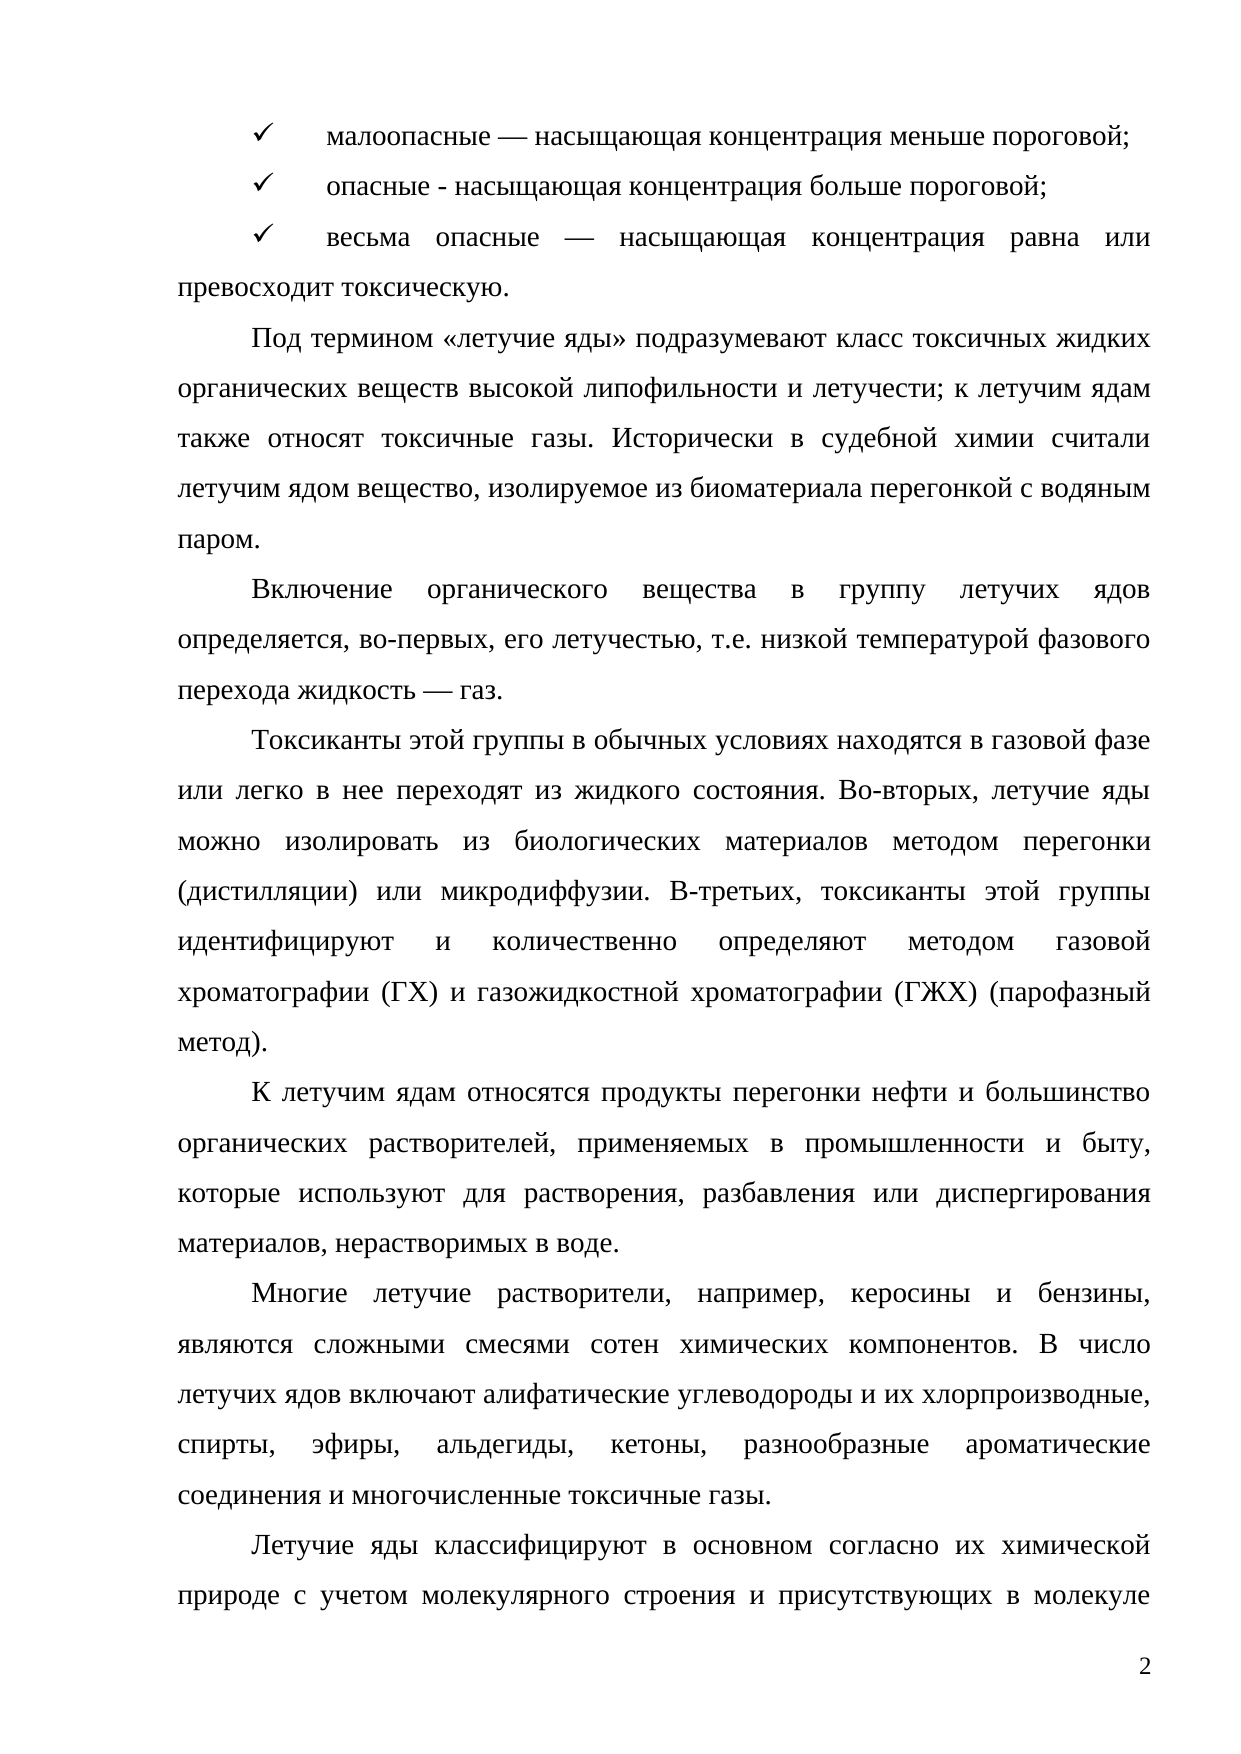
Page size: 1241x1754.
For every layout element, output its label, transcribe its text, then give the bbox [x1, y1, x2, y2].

text Токсиканты этой группы в обычных условиях находятся в газовой фазе или легко в нее переходят из жидкого состояния. Во-вторых, летучие яды можно изолировать из биологических материалов методом перегонки (дистилляции) или микродиффузии. В-третьих, токсиканты этой группы идентифицируют и количественно определяют методом газовой хроматографии (ГХ) и газожидкостной хроматографии (ГЖХ) (парофазный метод). [177, 722, 1152, 1058]
text Многие летучие растворители, например, керосины и бензины, являются сложными смесями сотен химических компонентов. В число летучих ядов включают алифатические углеводороды и их хлорпроизводные, спирты, эфиры, альдегиды, кетоны, разнообразные ароматические соединения и многочисленные токсичные газы. [177, 1276, 1152, 1510]
list малоопасные — насыщающая концентрация меньше пороговой; [177, 118, 1152, 152]
list опасные - насыщающая концентрация больше пороговой; [177, 168, 1152, 202]
text К летучим ядам относятся продукты перегонки нефти и большинство органических растворителей, применяемых в промышленности и быту, которые используют для растворения, разбавления или диспергирования материалов, нерастворимых в воде. [177, 1074, 1152, 1259]
text Включение органического вещества в группу летучих ядов определяется, во-первых, его летучестью, т.е. низкой температурой фазового перехода жидкость — газ. [177, 571, 1152, 705]
list весьма опасные — насыщающая концентрация равна или превосходит токсическую. [177, 219, 1152, 303]
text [177, 1527, 1152, 1611]
text Под термином «летучие яды» подразумевают класс токсичных жидких органических веществ высокой липофильности и летучести; к летучим ядам также относят токсичные газы. Исторически в судебной химии считали летучим ядом вещество, изолируемое из биоматериала перегонкой с водяным паром. [177, 320, 1152, 554]
